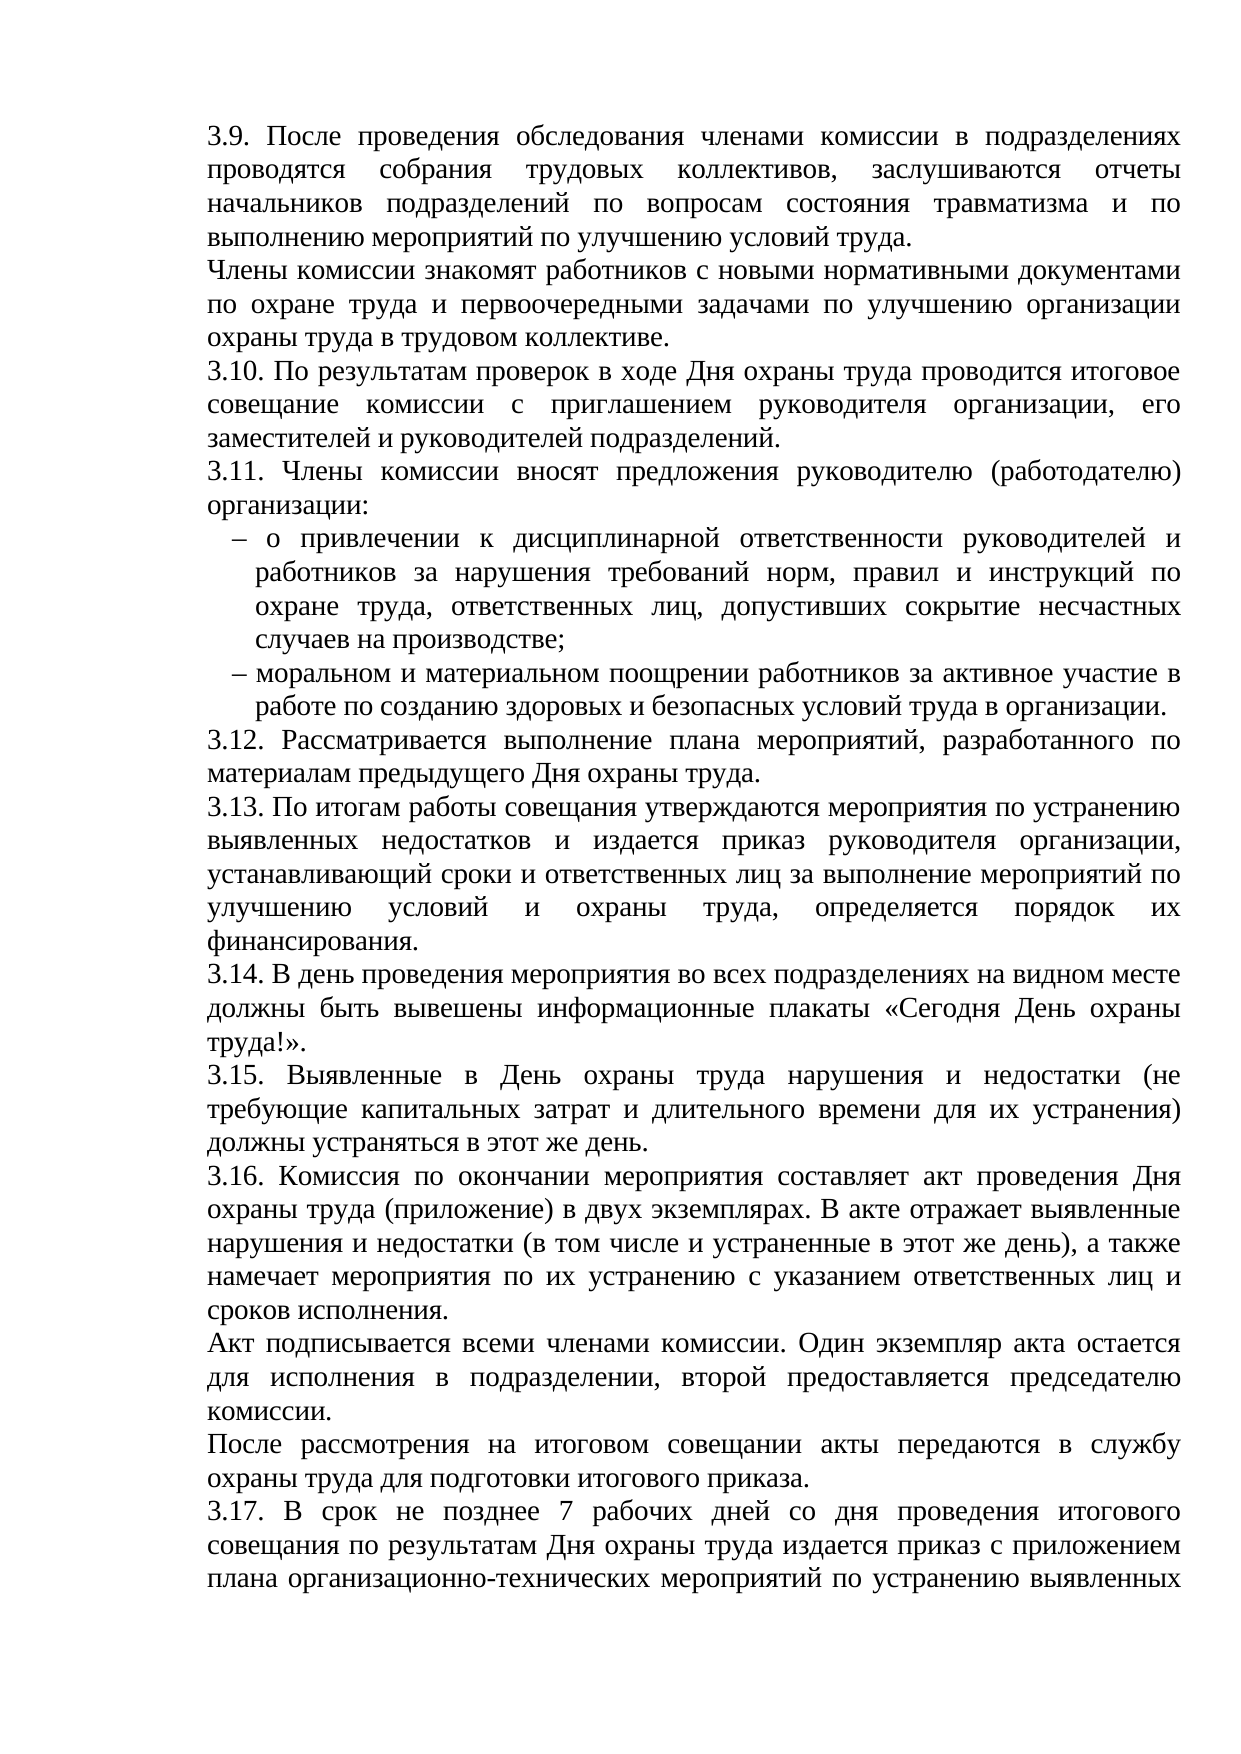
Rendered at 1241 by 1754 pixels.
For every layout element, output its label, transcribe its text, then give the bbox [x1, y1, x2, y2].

text – о привлечении к дисциплинарной ответственности руководителей и работников за нарушения требований норм, правил и инструкций по охране труда, ответственных лиц, допустивших сокрытие несчастных случаев на производстве; [232, 521, 1181, 655]
text 3.9. После проведения обследования членами комиссии в подразделениях проводятся собрания трудовых коллективов, заслушиваются отчеты начальников подразделений по вопросам состояния травматизма и по выполнению мероприятий по улучшению условий труда. [207, 118, 1181, 252]
text 3.16. Комиссия по окончании мероприятия составляет акт проведения Дня охраны труда (приложение) в двух экземплярах. В акте отражает выявленные нарушения и недостатки (в том числе и устраненные в этот же день), а также намечает мероприятия по их устранению с указанием ответственных лиц и сроков исполнения. [207, 1158, 1181, 1326]
text 3.14. В день проведения мероприятия во всех подразделениях на видном месте должны быть вывешены информационные плакаты «Сегодня День охраны труда!». [207, 957, 1181, 1057]
text 3.11. Члены комиссии вносят предложения руководителю (работодателю) организации: [207, 453, 1181, 521]
text 3.15. Выявленные в День охраны труда нарушения и недостатки (не требующие капитальных затрат и длительного времени для их устранения) должны устраняться в этот же день. [207, 1057, 1181, 1158]
text 3.10. По результатам проверок в ходе Дня охраны труда проводится итоговое совещание комиссии с приглашением руководителя организации, его заместителей и руководителей подразделений. [207, 353, 1181, 453]
text Акт подписывается всеми членами комиссии. Один экземпляр акта остается для исполнения в подразделении, второй предоставляется председателю комиссии. [207, 1326, 1181, 1426]
text – моральном и материальном поощрении работников за активное участие в работе по созданию здоровых и безопасных условий труда в организации. [232, 655, 1181, 722]
text 3.12. Рассматривается выполнение плана мероприятий, разработанного по материалам предыдущего Дня охраны труда. [207, 722, 1181, 789]
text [207, 1493, 1181, 1594]
text После рассмотрения на итоговом совещании акты передаются в службу охраны труда для подготовки итогового приказа. [207, 1426, 1181, 1493]
text Члены комиссии знакомят работников с новыми нормативными документами по охране труда и первоочередными задачами по улучшению организации охраны труда в трудовом коллективе. [207, 252, 1181, 353]
text 3.13. По итогам работы совещания утверждаются мероприятия по устранению выявленных недостатков и издается приказ руководителя организации, устанавливающий сроки и ответственных лиц за выполнение мероприятий по улучшению условий и охраны труда, определяется порядок их финансирования. [207, 789, 1181, 957]
